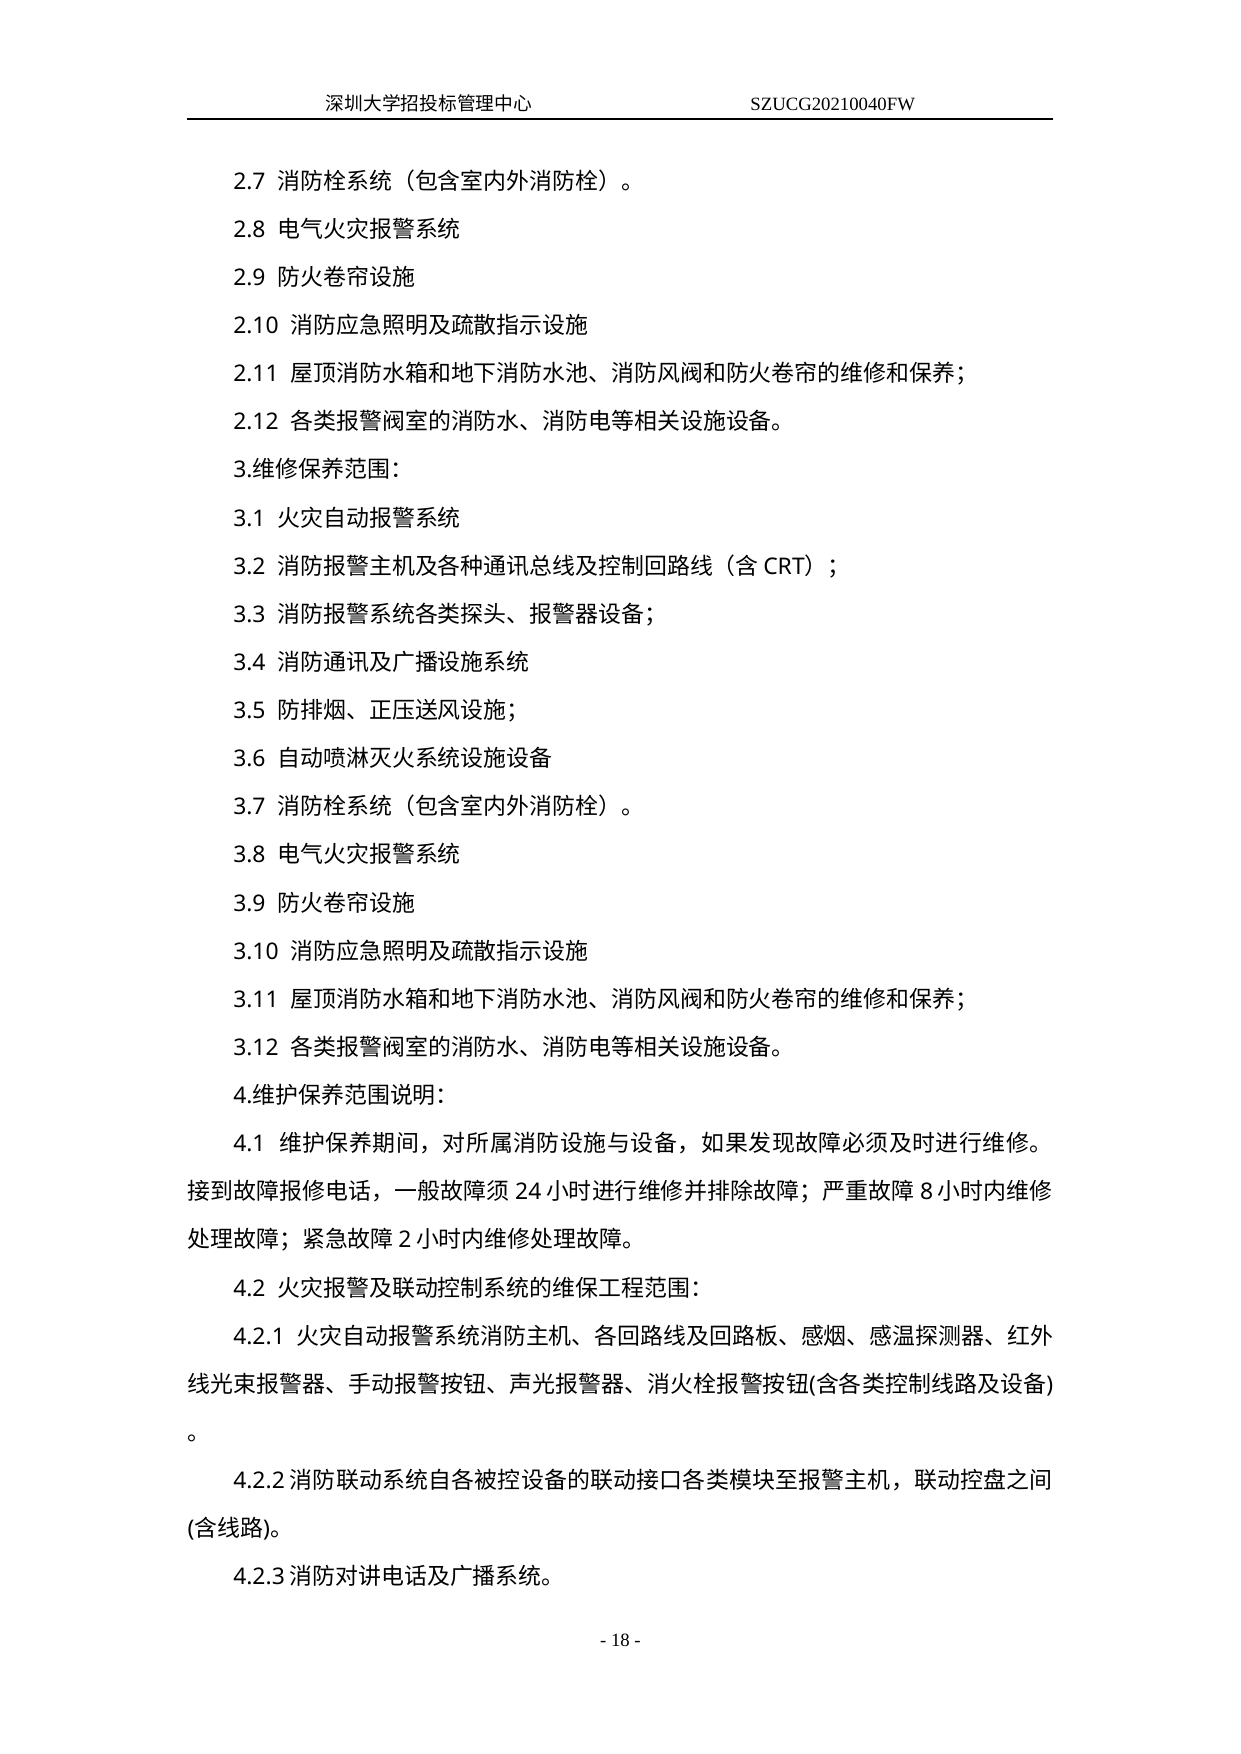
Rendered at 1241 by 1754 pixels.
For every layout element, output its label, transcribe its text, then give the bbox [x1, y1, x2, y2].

text 2.7 消防栓系统（包含室内外消防栓）。 [187, 155, 1053, 203]
text 4.维护保养范围说明： [187, 1069, 1053, 1118]
text 3.3 消防报警系统各类探头、报警器设备； [187, 588, 1053, 636]
text 3.8 电气火灾报警系统 [187, 829, 1053, 877]
text 3.9 防火卷帘设施 [187, 877, 1053, 925]
text 2.12 各类报警阀室的消防水、消防电等相关设施设备。 [187, 396, 1053, 444]
text 2.8 电气火灾报警系统 [187, 203, 1053, 251]
text 3.12 各类报警阀室的消防水、消防电等相关设施设备。 [187, 1021, 1053, 1069]
text 3.5 防排烟、正压送风设施； [187, 684, 1053, 733]
text 3.7 消防栓系统（包含室内外消防栓）。 [187, 781, 1053, 829]
text 4.2.2消防联动系统自各被控设备的联动接口各类模块至报警主机，联动控盘之间(含线路)。 [187, 1454, 1053, 1551]
text 3.10 消防应急照明及疏散指示设施 [187, 925, 1053, 973]
text 2.10 消防应急照明及疏散指示设施 [187, 299, 1053, 348]
text 3.6 自动喷淋灭火系统设施设备 [187, 733, 1053, 781]
text 4.1 维护保养期间，对所属消防设施与设备，如果发现故障必须及时进行维修。接到故障报修电话，一般故障须24小时进行维修并排除故障；严重故障8小时内维修处理故障；紧急故障2小时内维修处理故障。 [187, 1118, 1053, 1262]
text 3.11 屋顶消防水箱和地下消防水池、消防风阀和防火卷帘的维修和保养； [187, 973, 1053, 1021]
text 4.2 火灾报警及联动控制系统的维保工程范围： [187, 1262, 1053, 1310]
text 2.9 防火卷帘设施 [187, 251, 1053, 299]
text 3.维修保养范围： [187, 444, 1053, 492]
text 4.2.1 火灾自动报警系统消防主机、各回路线及回路板、感烟、感温探测器、红外线光束报警器、手动报警按钮、声光报警器、消火栓报警按钮(含各类控制线路及设备) 。 [187, 1310, 1053, 1454]
text 3.2 消防报警主机及各种通讯总线及控制回路线（含CRT）； [187, 540, 1053, 588]
text 3.1 火灾自动报警系统 [187, 492, 1053, 540]
text 2.11 屋顶消防水箱和地下消防水池、消防风阀和防火卷帘的维修和保养； [187, 348, 1053, 396]
text 4.2.3消防对讲电话及广播系统。 [187, 1551, 1053, 1599]
text 3.4 消防通讯及广播设施系统 [187, 636, 1053, 684]
